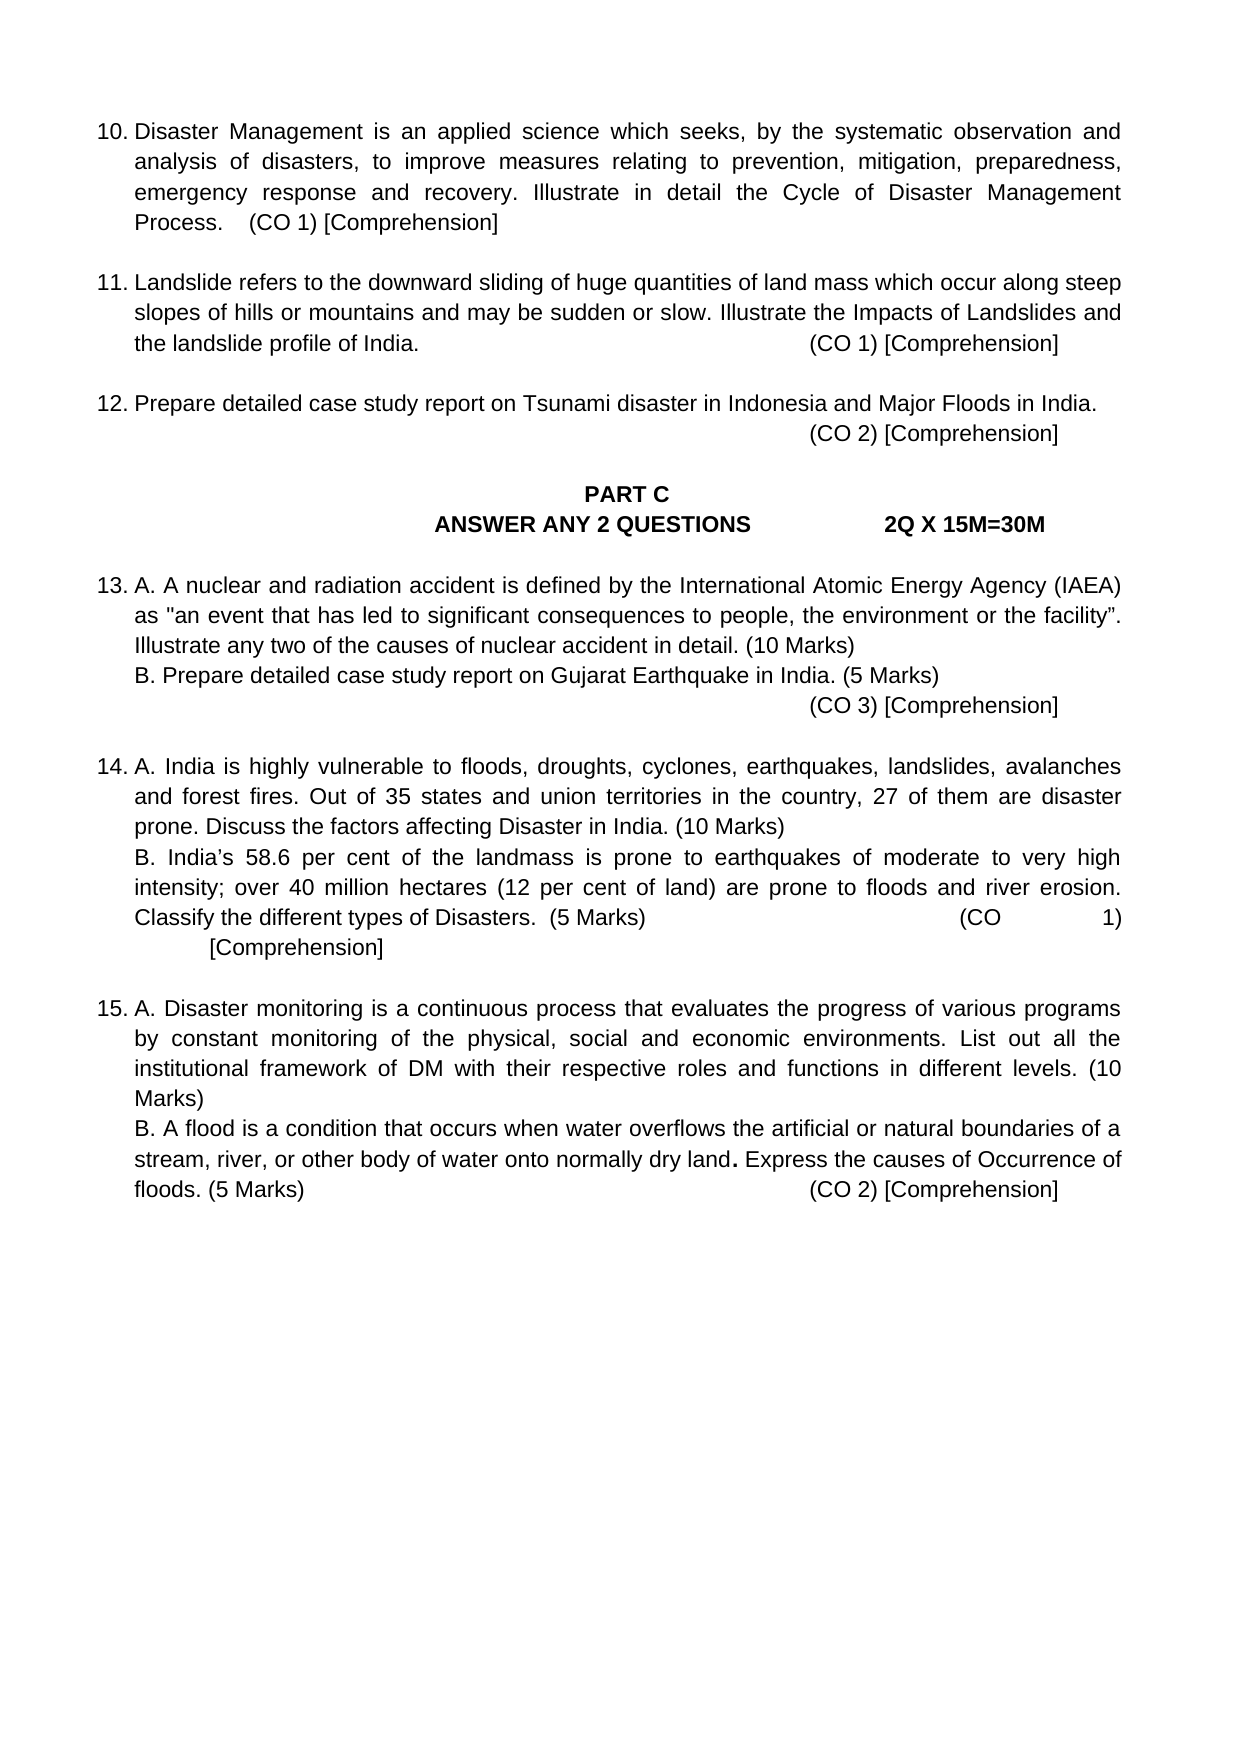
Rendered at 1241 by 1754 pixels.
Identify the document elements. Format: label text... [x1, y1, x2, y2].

list A. Disaster monitoring is a continuous process that evaluates the progress of various programs by constant monitoring of the physical, social and economic environments. List out all the institutional framework of DM with their respective roles and functions in different levels. (10 Marks) [97, 994, 1122, 1112]
list B. A flood is a condition that occurs when water overflows the artificial or natural boundaries of a stream, river, or other body of water onto normally dry land. Express the causes of Occurrence of floods. (5 Marks) (CO 2) [Comprehension] [134, 1115, 1122, 1202]
text (CO 3) [Comprehension] [134, 692, 1122, 719]
list PART C [509, 481, 1122, 507]
list ANSWER ANY 2 QUESTIONS 2Q X 15M=30M [434, 511, 1122, 537]
list Disaster Management is an applied science which seeks, by the systematic observation and analysis of disasters, to improve measures relating to prevention, mitigation, preparedness, emergency response and recovery. Illustrate in detail the Cycle of Disaster Management Process. (CO 1) [Comprehension] [97, 118, 1122, 235]
list Landslide refers to the downward sliding of huge quantities of land mass which occur along steep slopes of hills or mountains and may be sudden or slow. Illustrate the Impacts of Landslides and the landslide profile of India. (CO 1) [Comprehension] [97, 269, 1122, 356]
text B. Prepare detailed case study report on Gujarat Earthquake in India. (5 Marks) [134, 662, 1122, 689]
list B. India’s 58.6 per cent of the landmass is prone to earthquakes of moderate to very high intensity; over 40 million hectares (12 per cent of land) are prone to floods and river erosion. Classify the different types of Disasters. (5 Marks) (CO 1) [Comprehension] [134, 843, 1122, 961]
list A. India is highly vulnerable to floods, droughts, cyclones, earthquakes, landslides, avalanches and forest fires. Out of 35 states and union territories in the country, 27 of them are disaster prone. Discuss the factors affecting Disaster in India. (10 Marks) [97, 753, 1122, 840]
list Prepare detailed case study report on Tsunami disaster in Indonesia and Major Floods in India. (CO 2) [Comprehension] [97, 390, 1122, 447]
list A. A nuclear and radiation accident is defined by the International Atomic Energy Agency (IAEA) as "an event that has led to significant consequences to people, the environment or the facility”. Illustrate any two of the causes of nuclear accident in detail. (10 Marks) [97, 572, 1122, 658]
